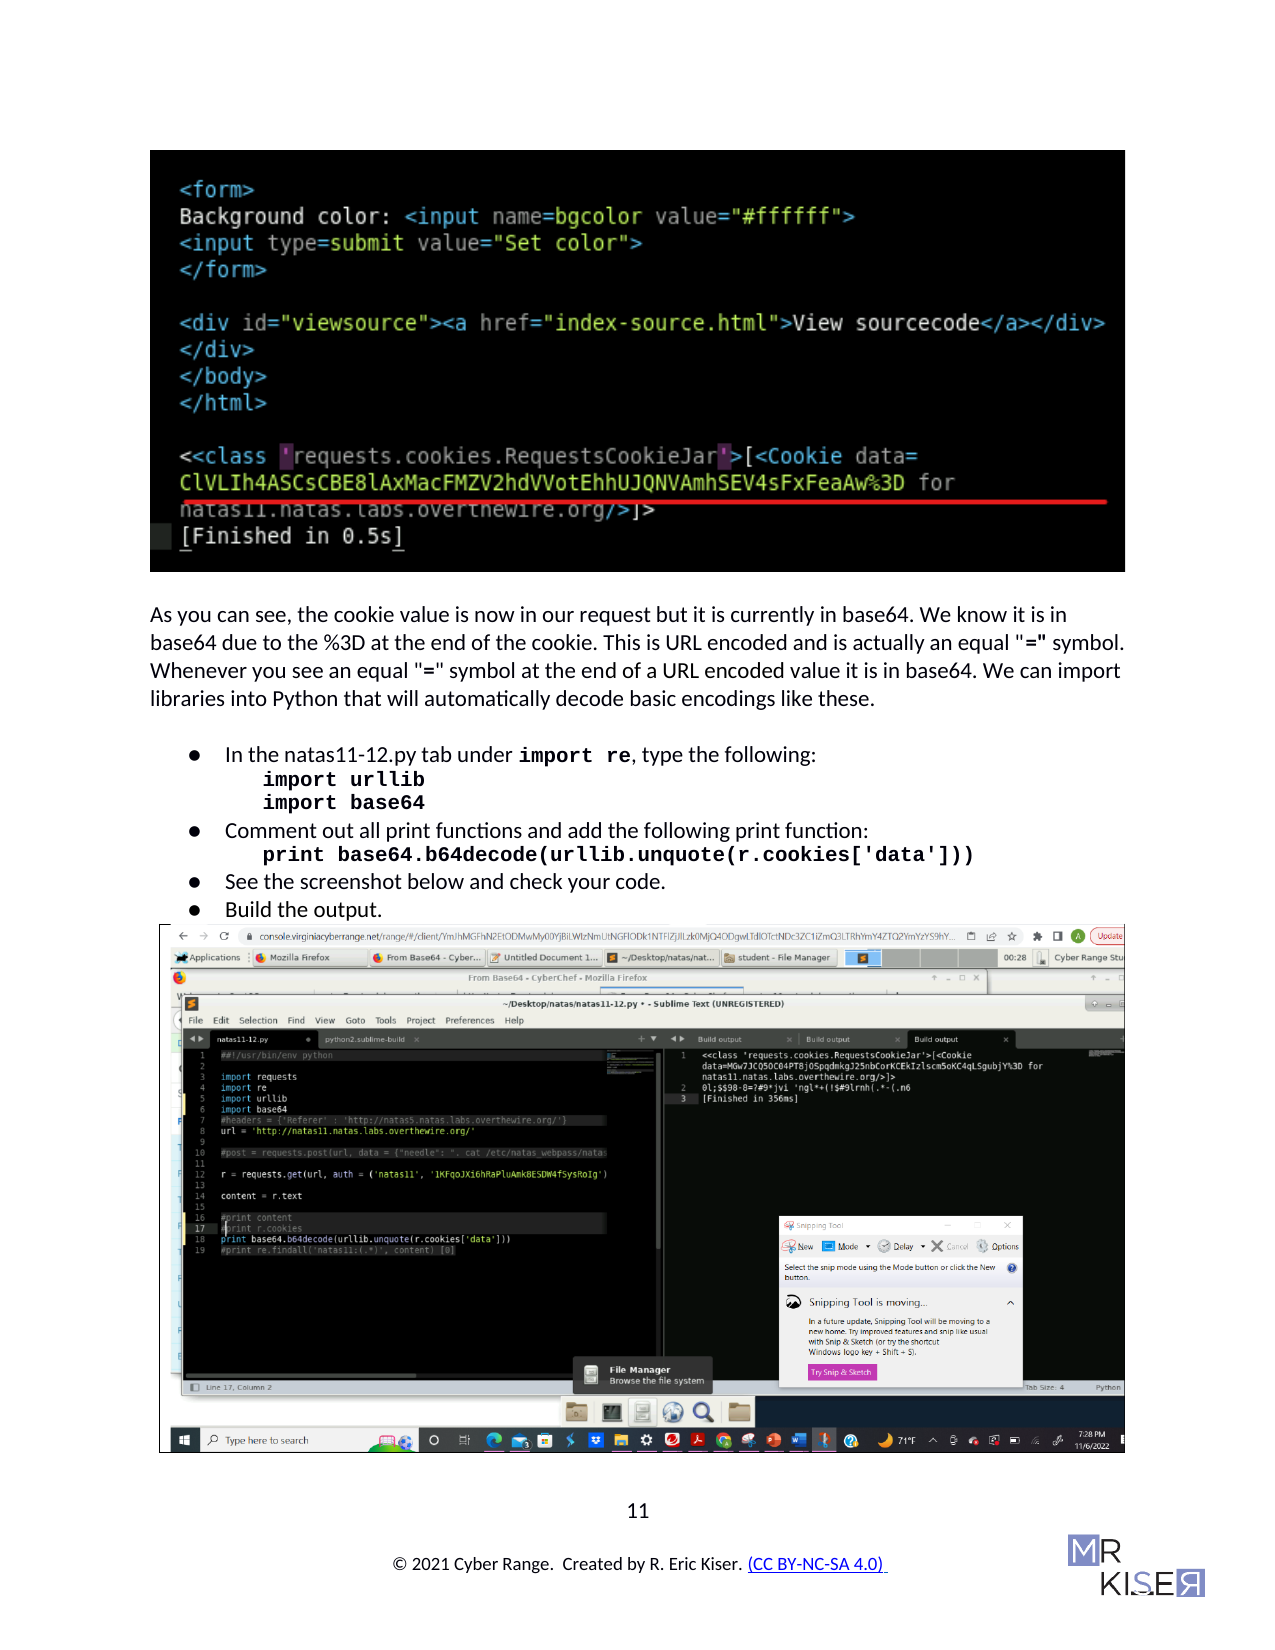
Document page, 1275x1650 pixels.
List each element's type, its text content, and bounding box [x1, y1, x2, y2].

text import base64 [187, 792, 1125, 816]
list See the screenshot below and check your code. [187, 867, 1125, 896]
picture [1065, 1533, 1208, 1600]
list Build the output. [187, 896, 1125, 923]
list In the natas11-12.py tab under import re, type the following: [187, 740, 1125, 768]
text print base64.b64decode(urllib.unquote(r.cookies['data'])) [187, 844, 1125, 867]
table_header [160, 925, 170, 1452]
text import urllib [187, 768, 1125, 792]
picture [170, 924, 1125, 1452]
list Comment out all print functions and add the following print function: [187, 816, 1125, 844]
picture [150, 150, 1125, 572]
text As you can see, the cookie value is now in our request but it is currently in base64. We know it is in base64 due to the %3D at the end of the cookie. This is URL encoded and is actually an equal "=" symbol. Whenever you see an equal "=" symbol at the end of a URL encoded value it is in base64. We can import libraries into Python that will automatically decode basic encodings like these. [150, 600, 1125, 712]
